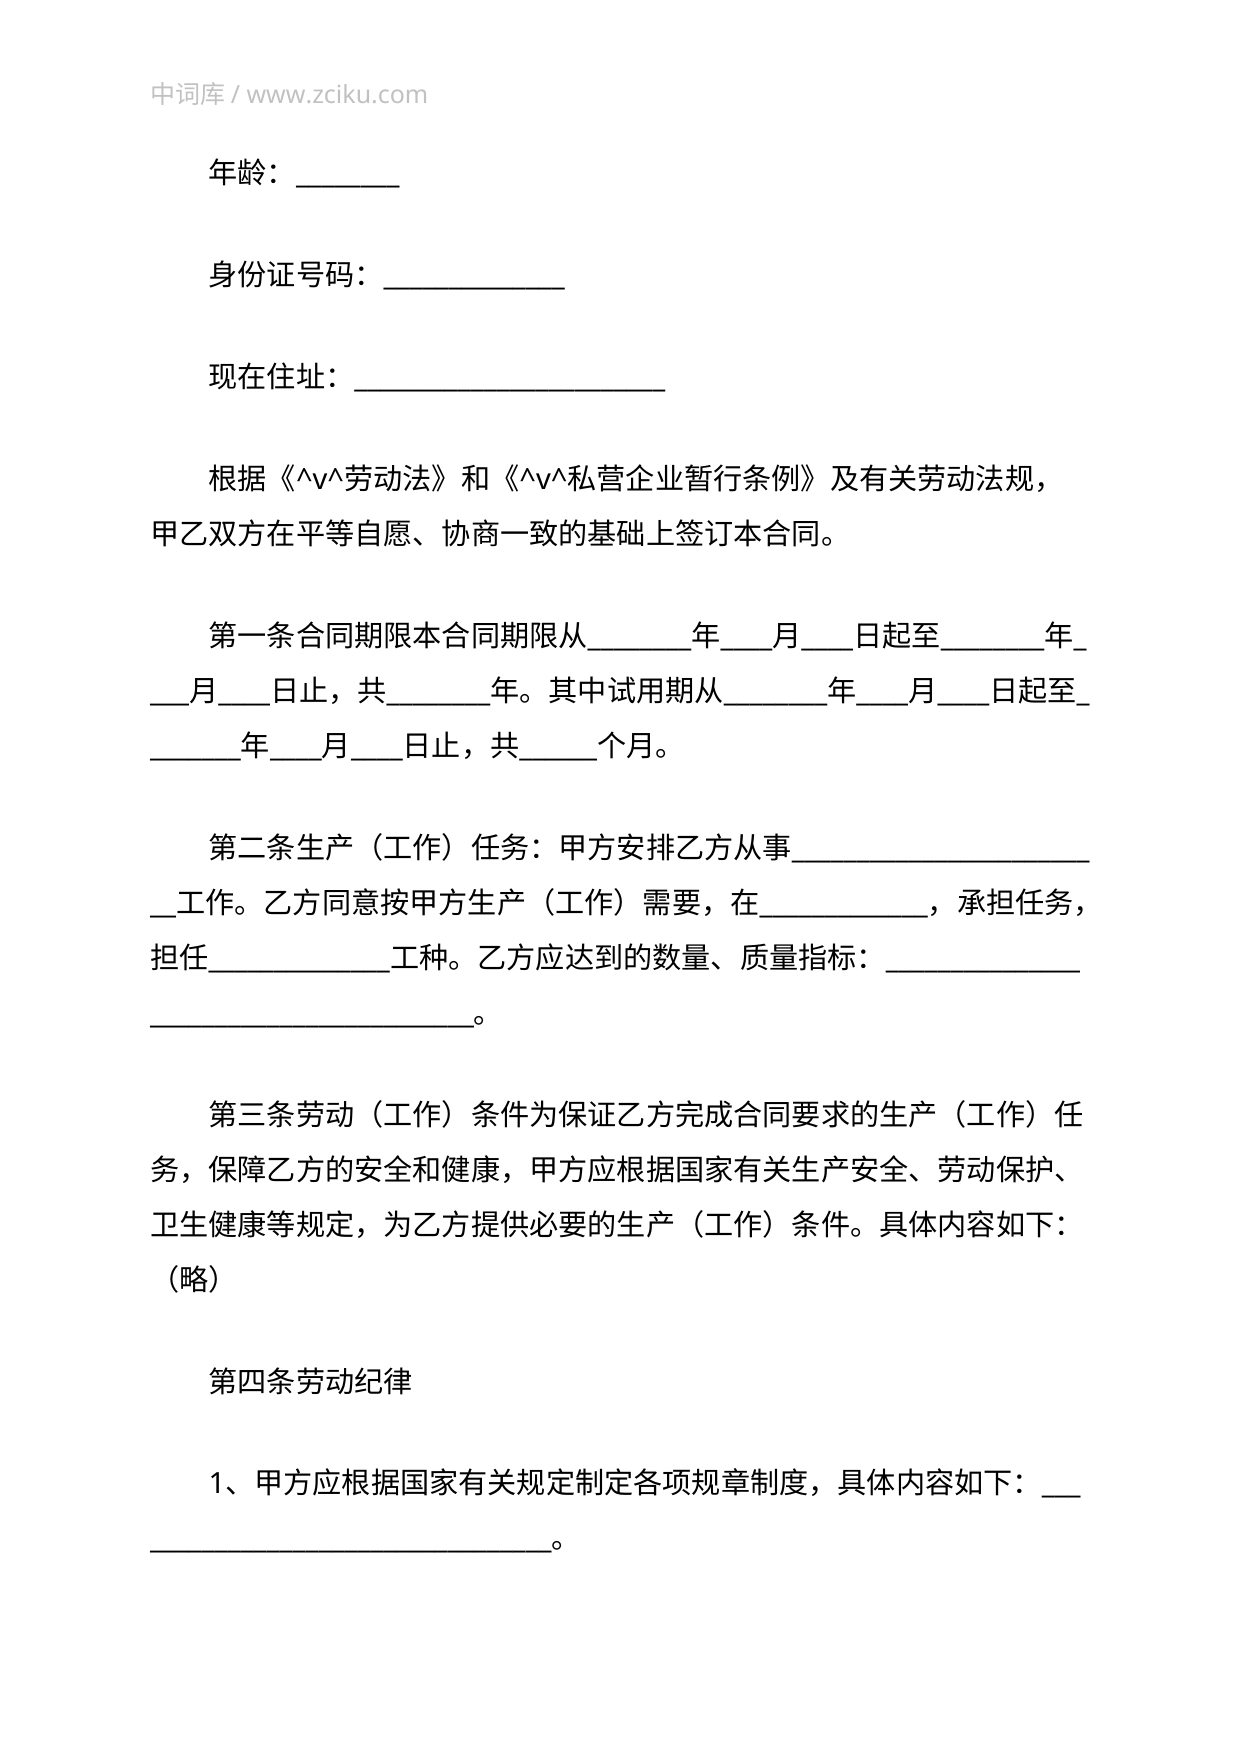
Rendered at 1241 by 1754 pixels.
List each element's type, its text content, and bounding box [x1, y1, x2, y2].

text 根据《^v^劳动法》和《^v^私营企业暂行条例》及有关劳动法规，甲乙双方在平等自愿、协商一致的基础上签订本合同。 [150, 456, 1090, 553]
text 第二条生产（工作）任务：甲方安排乙方从事_________________________工作。乙方同意按甲方生产（工作）需要，在_____________，承担任务，担任______________工种。乙方应达到的数量、质量指标：________________________________________。 [150, 825, 1090, 1032]
text 身份证号码：______________ [150, 252, 1090, 294]
text 1、甲方应根据国家有关规定制定各项规章制度，具体内容如下：__________________________________。 [150, 1460, 1090, 1557]
text 年龄：________ [150, 150, 1090, 192]
text 现在住址：________________________ [150, 354, 1090, 396]
text 第四条劳动纪律 [150, 1358, 1090, 1400]
text 第一条合同期限本合同期限从________年____月____日起至________年____月____日止，共________年。其中试用期从________年____月____日起至________年____月____日止，共______个月。 [150, 613, 1090, 765]
text 第三条劳动（工作）条件为保证乙方完成合同要求的生产（工作）任务，保障乙方的安全和健康，甲方应根据国家有关生产安全、劳动保护、卫生健康等规定，为乙方提供必要的生产（工作）条件。具体内容如下：（略） [150, 1092, 1090, 1299]
